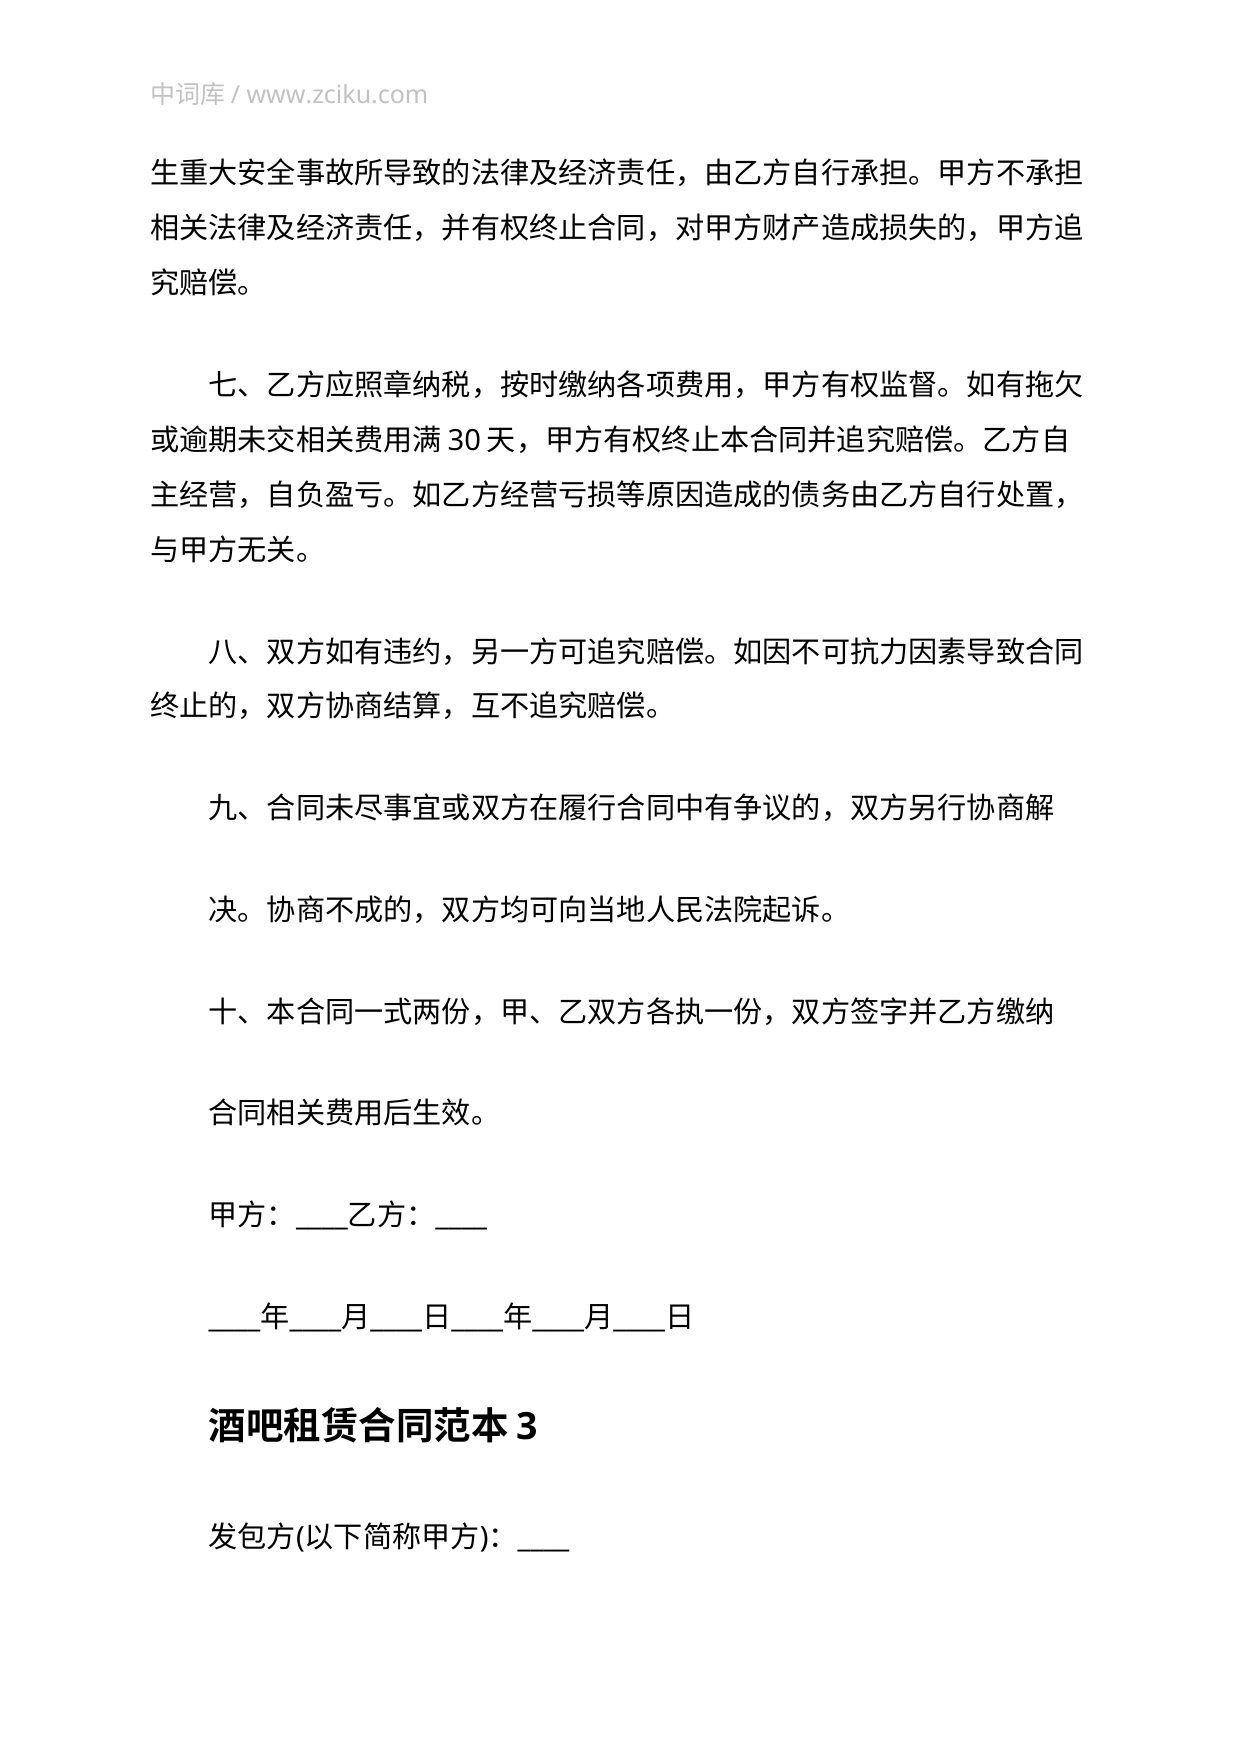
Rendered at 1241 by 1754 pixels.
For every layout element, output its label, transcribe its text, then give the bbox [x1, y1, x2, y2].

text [150, 150, 1090, 302]
text ____年____月____日____年____月____日 [150, 1294, 1090, 1336]
text 发包方(以下简称甲方)：____ [150, 1513, 1090, 1556]
text 七、乙方应照章纳税，按时缴纳各项费用，甲方有权监督。如有拖欠或逾期未交相关费用满30天，甲方有权终止本合同并追究赔偿。乙方自主经营，自负盈亏。如乙方经营亏损等原因造成的债务由乙方自行处置，与甲方无关。 [150, 362, 1090, 569]
text 八、双方如有违约，另一方可追究赔偿。如因不可抗力因素导致合同终止的，双方协商结算，互不追究赔偿。 [150, 628, 1090, 725]
text 甲方：____乙方：____ [150, 1192, 1090, 1234]
text 酒吧租赁合同范本3 [150, 1396, 1090, 1450]
text 九、合同未尽事宜或双方在履行合同中有争议的，双方另行协商解 [150, 785, 1090, 827]
text 决。协商不成的，双方均可向当地人民法院起诉。 [150, 887, 1090, 929]
text 十、本合同一式两份，甲、乙双方各执一份，双方签字并乙方缴纳 [150, 988, 1090, 1031]
text 合同相关费用后生效。 [150, 1090, 1090, 1132]
